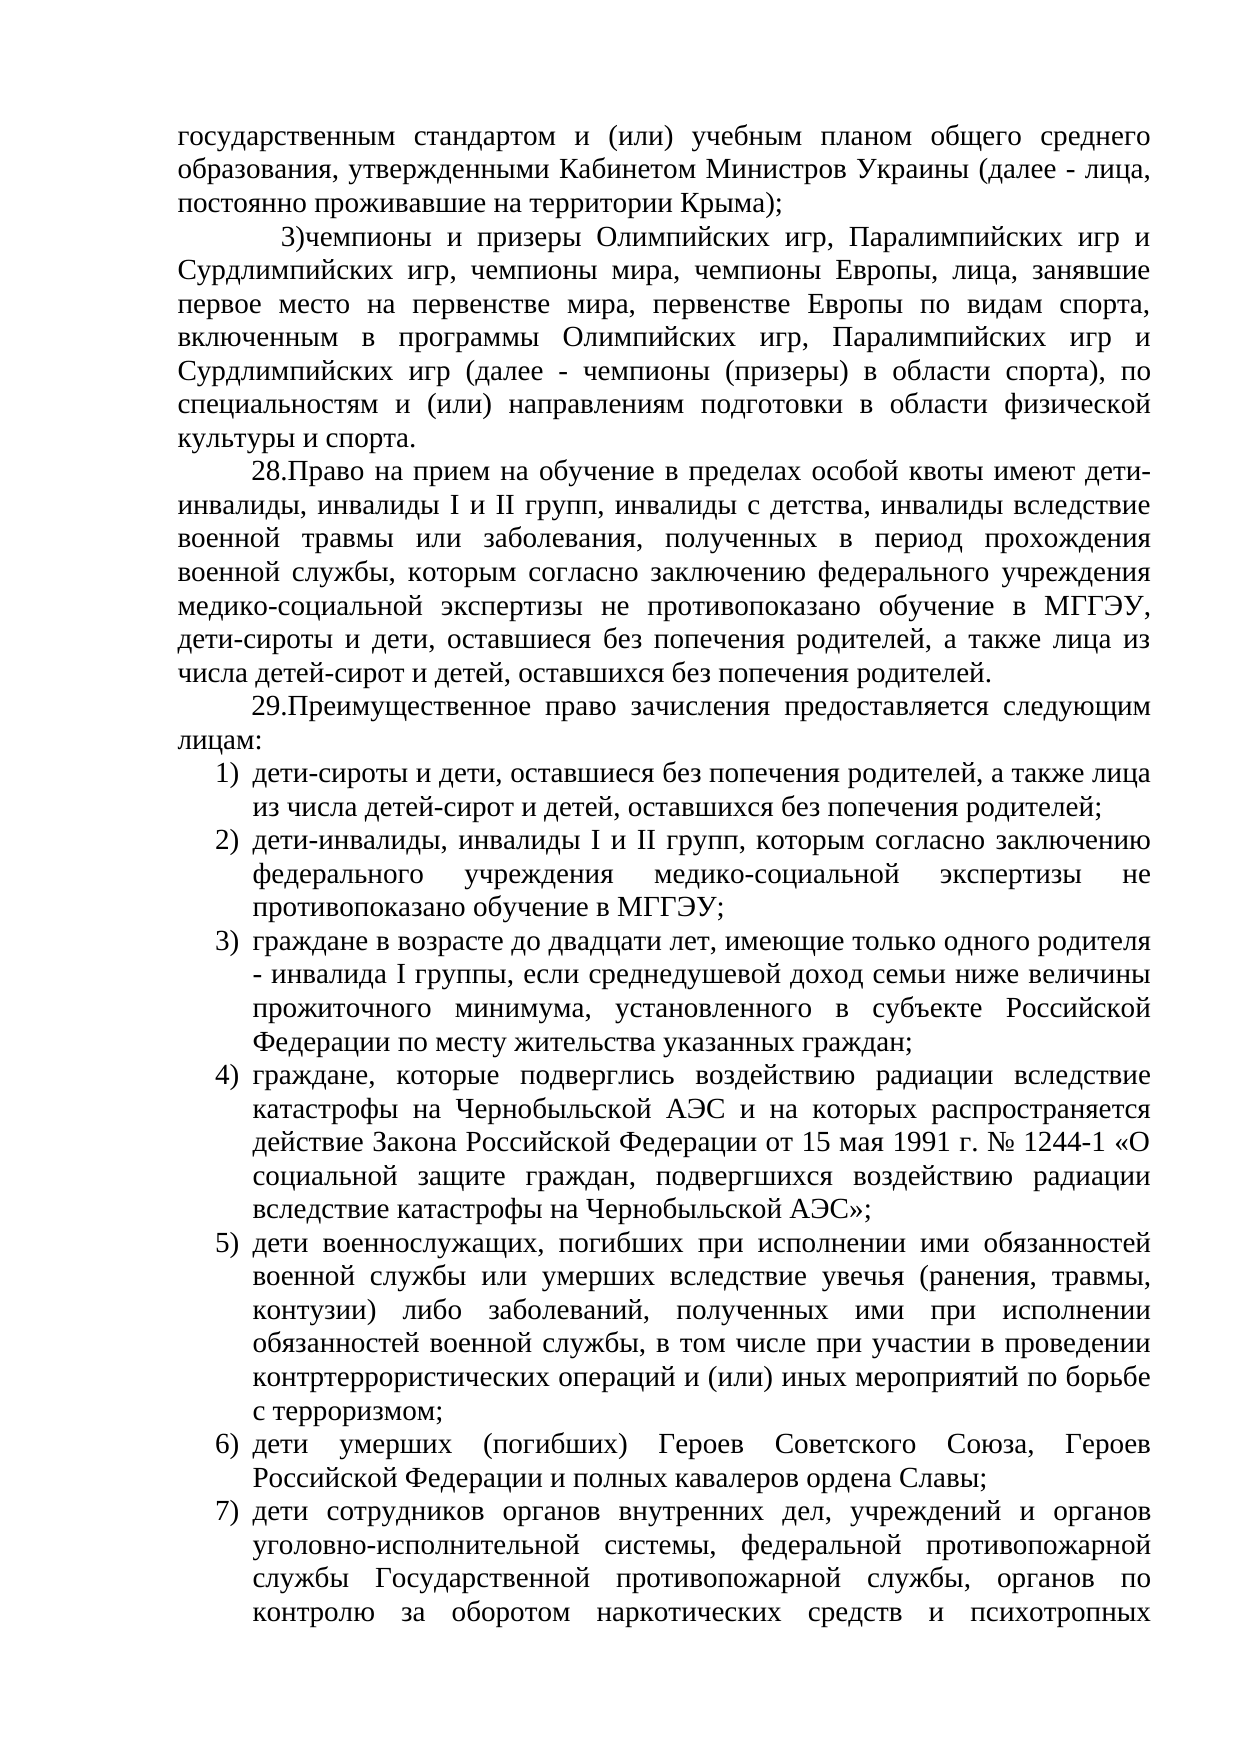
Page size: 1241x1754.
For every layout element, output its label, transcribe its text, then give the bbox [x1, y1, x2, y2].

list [215, 1493, 1152, 1627]
text 28.Право на прием на обучение в пределах особой квоты имеют дети- инвалиды, инвалиды I и II групп, инвалиды с детства, инвалиды вследствие военной травмы или заболевания, полученных в период прохождения военной службы, которым согласно заключению федерального учреждения медико-социальной экспертизы не противопоказано обучение в МГГЭУ, дети-сироты и дети, оставшиеся без попечения родителей, а также лица из числа детей-сирот и детей, оставшихся без попечения родителей. [177, 453, 1152, 688]
list граждане, которые подверглись воздействию радиации вследствие катастрофы на Чернобыльской АЭС и на которых распространяется действие Закона Российской Федерации от 15 мая 1991 г. № 1244-1 «О социальной защите граждан, подвергшихся воздействию радиации вследствие катастрофы на Чернобыльской АЭС»; [215, 1057, 1152, 1225]
list дети-инвалиды, инвалиды I и II групп, которым согласно заключению федерального учреждения медико-социальной экспертизы не противопоказано обучение в МГГЭУ; [215, 822, 1152, 923]
list дети-сироты и дети, оставшиеся без попечения родителей, а также лица из числа детей-сирот и детей, оставшихся без попечения родителей; [215, 755, 1152, 822]
list дети умерших (погибших) Героев Советского Союза, Героев Российской Федерации и полных кавалеров ордена Славы; [215, 1426, 1152, 1493]
list граждане в возрасте до двадцати лет, имеющие только одного родителя - инвалида I группы, если среднедушевой доход семьи ниже величины прожиточного минимума, установленного в субъекте Российской Федерации по месту жительства указанных граждан; [215, 923, 1152, 1057]
text 29.Преимущественное право зачисления предоставляется следующим лицам: [177, 688, 1152, 755]
list дети военнослужащих, погибших при исполнении ими обязанностей военной службы или умерших вследствие увечья (ранения, травмы, контузии) либо заболеваний, полученных ими при исполнении обязанностей военной службы, в том числе при участии в проведении контртеррористических операций и (или) иных мероприятий по борьбе с терроризмом; [215, 1225, 1152, 1426]
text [177, 118, 1152, 219]
list 3)чемпионы и призеры Олимпийских игр, Паралимпийских игр и Сурдлимпийских игр, чемпионы мира, чемпионы Европы, лица, занявшие первое место на первенстве мира, первенстве Европы по видам спорта, включенным в программы Олимпийских игр, Паралимпийских игр и Сурдлимпийских игр (далее - чемпионы (призеры) в области спорта), по специальностям и (или) направлениям подготовки в области физической культуры и спорта. [177, 219, 1152, 453]
